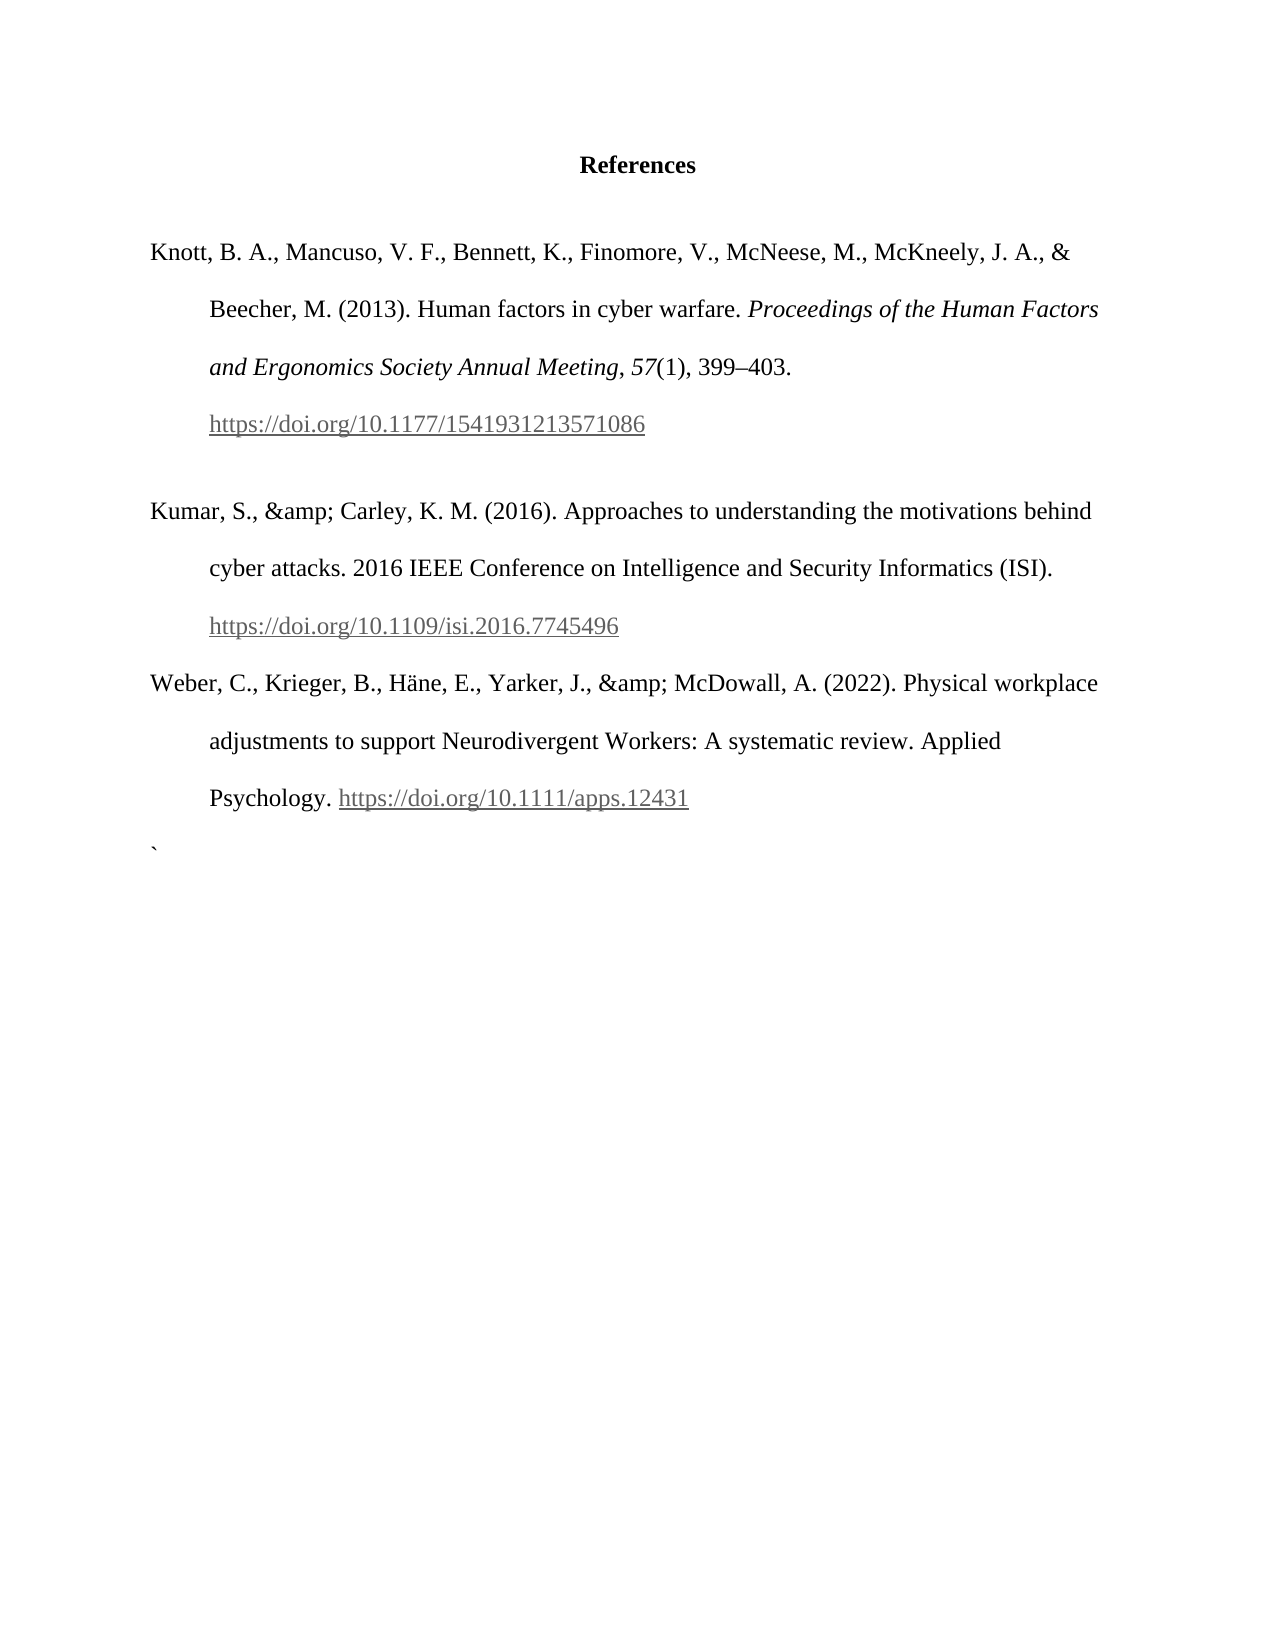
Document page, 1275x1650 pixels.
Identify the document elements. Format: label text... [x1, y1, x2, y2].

text Knott, B. A., Mancuso, V. F., Bennett, K., Finomore, V., McNeese, M., McKneely, J. A., & Beecher, M. (2013). Human factors in cyber warfare. Proceedings of the Human Factors and Ergonomics Society Annual Meeting, 57(1), 399–403. https://doi.org/10.1177/1541931213571086 [150, 237, 1125, 438]
text Kumar, S., &amp; Carley, K. M. (2016). Approaches to understanding the motivations behind cyber attacks. 2016 IEEE Conference on Intelligence and Security Informatics (ISI). https://doi.org/10.1109/isi.2016.7745496 [150, 496, 1125, 639]
text ` [150, 841, 1125, 869]
text Weber, C., Krieger, B., Häne, E., Yarker, J., &amp; McDowall, A. (2022). Physical workplace adjustments to support Neurodivergent Workers: A systematic review. Applied Psychology. https://doi.org/10.1111/apps.12431 [150, 668, 1125, 812]
